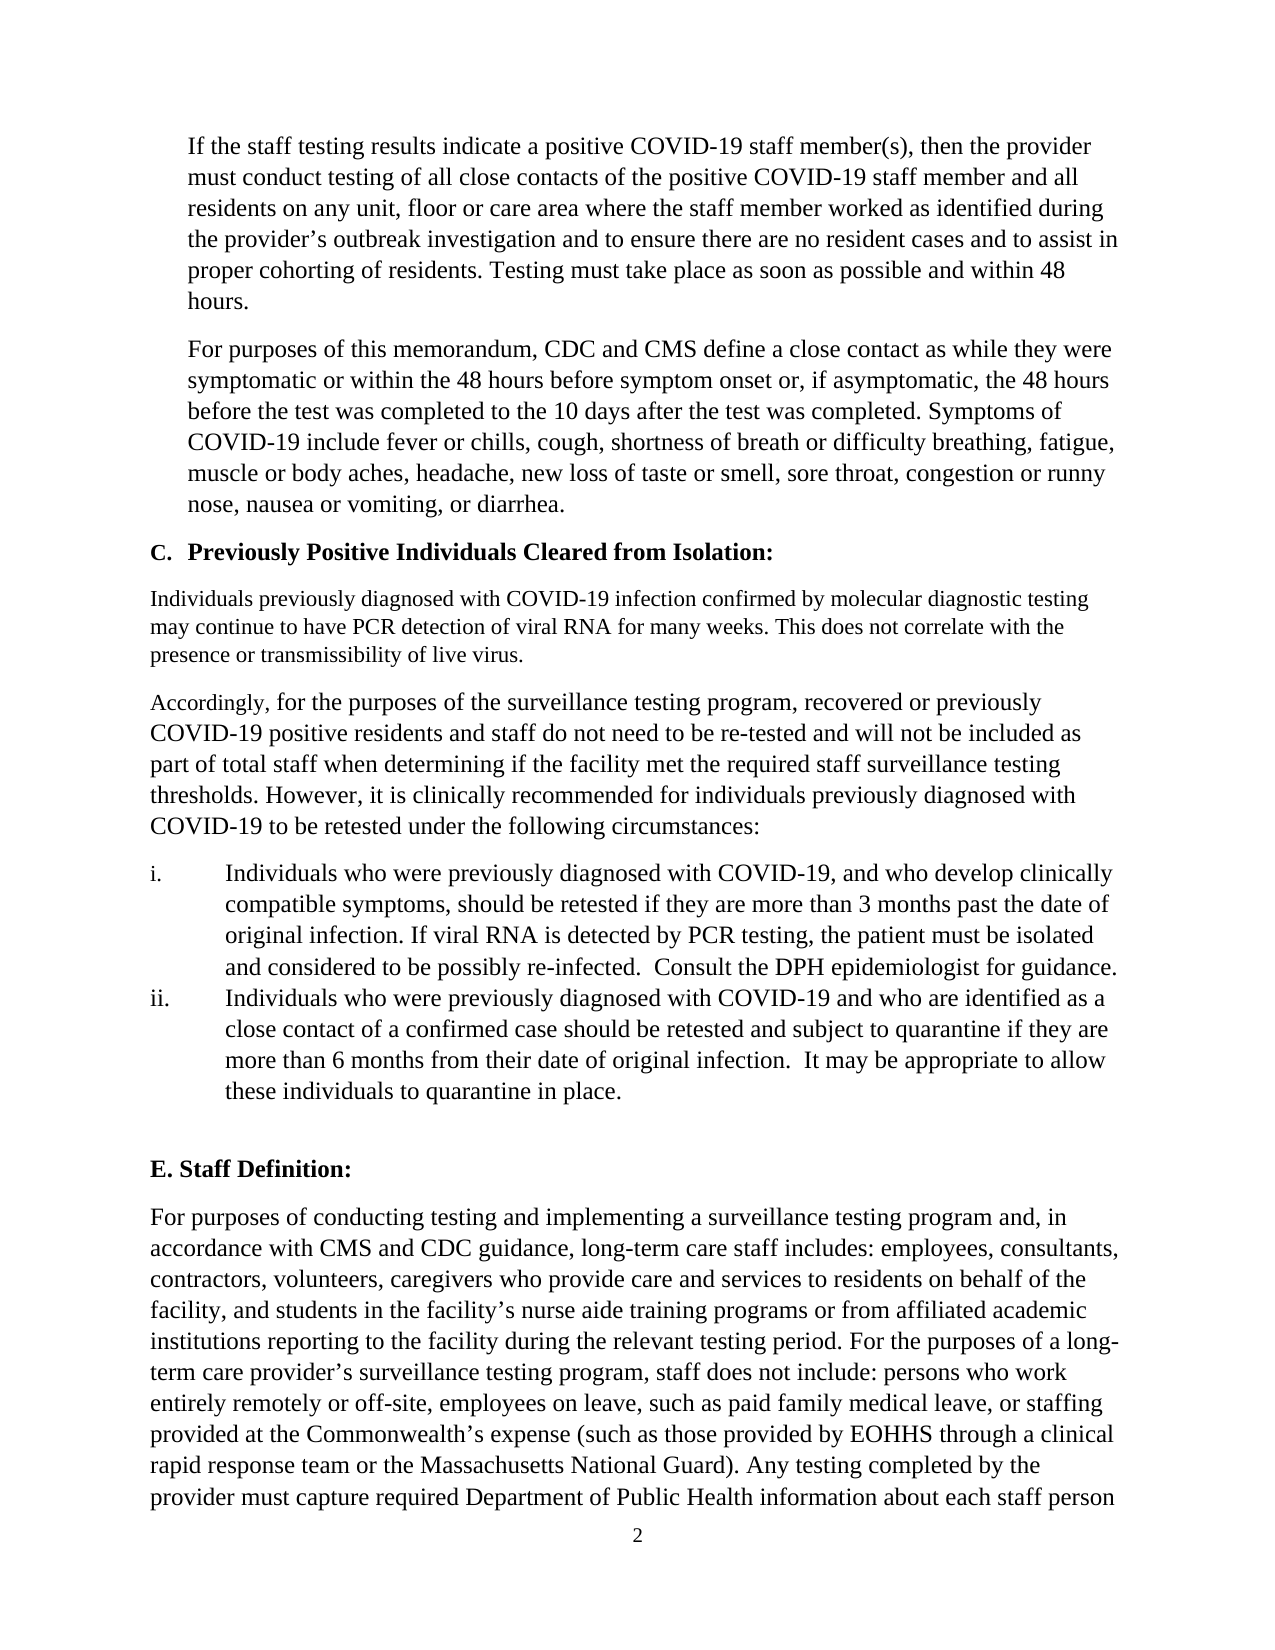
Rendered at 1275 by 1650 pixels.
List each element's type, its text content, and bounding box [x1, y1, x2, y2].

text If the staff testing results indicate a positive COVID-19 staff member(s), then the provider must conduct testing of all close contacts of the positive COVID-19 staff member and all residents on any unit, floor or care area where the staff member worked as identified during the provider’s outbreak investigation and to ensure there are no resident cases and to assist in proper cohorting of residents. Testing must take place as soon as possible and within 48 hours. [187, 131, 1125, 315]
text E. Staff Definition: [150, 1154, 1125, 1183]
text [150, 1202, 1125, 1510]
text For purposes of this memorandum, CDC and CMS define a close contact as while they were symptomatic or within the 48 hours before symptom onset or, if asymptomatic, the 48 hours before the test was completed to the 10 days after the test was completed. Symptoms of COVID-19 include fever or chills, cough, shortness of breath or difficulty breathing, fatigue, muscle or body aches, headache, new loss of taste or smell, sore throat, congestion or runny nose, nausea or vomiting, or diarrhea. [187, 334, 1125, 518]
list Individuals who were previously diagnosed with COVID-19, and who develop clinically compatible symptoms, should be retested if they are more than 3 months past the date of original infection. If viral RNA is detected by PCR testing, the patient must be isolated and considered to be possibly re-infected. Consult the DPH epidemiologist for guidance. [150, 858, 1125, 980]
list Previously Positive Individuals Cleared from Isolation: [150, 537, 1125, 566]
text Accordingly, for the purposes of the surveillance testing program, recovered or previously COVID-19 positive residents and staff do not need to be re-tested and will not be included as part of total staff when determining if the facility met the required staff surveillance testing thresholds. However, it is clinically recommended for individuals previously diagnosed with COVID-19 to be retested under the following circumstances: [150, 687, 1125, 839]
list Individuals who were previously diagnosed with COVID-19 and who are identified as a close contact of a confirmed case should be retested and subject to quarantine if they are more than 6 months from their date of original infection. It may be appropriate to allow these individuals to quarantine in place. [150, 983, 1125, 1104]
text Individuals previously diagnosed with COVID-19 infection confirmed by molecular diagnostic testing may continue to have PCR detection of viral RNA for many weeks. This does not correlate with the presence or transmissibility of live virus. [150, 584, 1125, 668]
